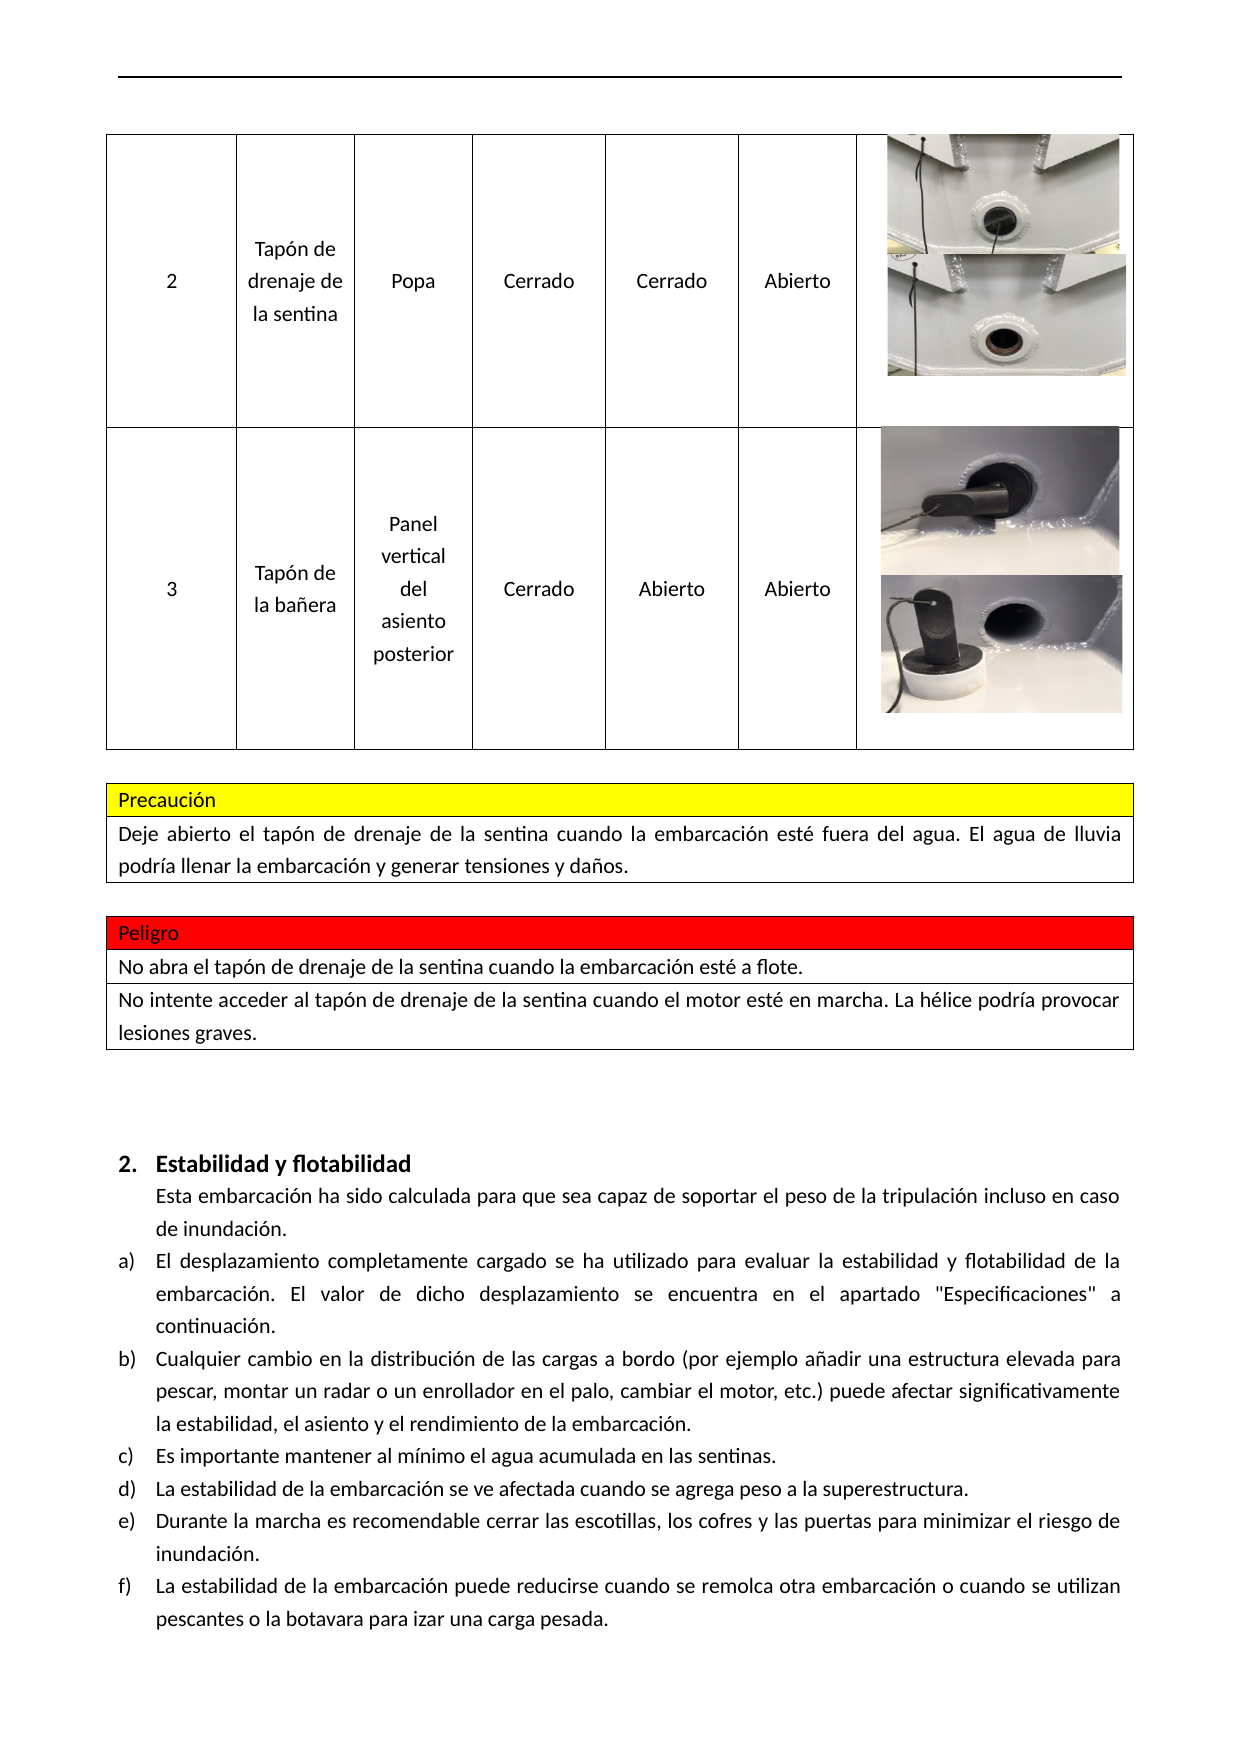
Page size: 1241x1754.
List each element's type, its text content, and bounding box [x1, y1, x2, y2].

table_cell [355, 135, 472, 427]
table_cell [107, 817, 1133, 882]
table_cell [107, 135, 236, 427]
text Esta embarcación ha sido calculada para que sea capaz de soportar el peso de la tripulación incluso en caso de inundación. [156, 1180, 1122, 1245]
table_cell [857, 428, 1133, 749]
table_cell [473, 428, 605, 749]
picture [887, 134, 1127, 376]
list Cualquier cambio en la distribución de las cargas a bordo (por ejemplo añadir una estructura elevada para pescar, montar un radar o un enrollador en el palo, cambiar el motor, etc.) puede afectar significativamente la estabilidad, el asiento y el rendimiento de la embarcación. [118, 1342, 1122, 1440]
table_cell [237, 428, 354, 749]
list La estabilidad de la embarcación se ve afectada cuando se agrega peso a la superestructura. [118, 1472, 1122, 1505]
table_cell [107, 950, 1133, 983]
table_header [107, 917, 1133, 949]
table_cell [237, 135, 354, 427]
list El desplazamiento completamente cargado se ha utilizado para evaluar la estabilidad y flotabilidad de la embarcación. El valor de dicho desplazamiento se encuentra en el apartado "Especificaciones" a continuación. [118, 1245, 1122, 1342]
list Durante la marcha es recomendable cerrar las escotillas, los cofres y las puertas para minimizar el riesgo de inundación. [118, 1505, 1122, 1570]
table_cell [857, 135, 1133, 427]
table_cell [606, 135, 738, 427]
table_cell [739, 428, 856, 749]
picture [880, 426, 1123, 713]
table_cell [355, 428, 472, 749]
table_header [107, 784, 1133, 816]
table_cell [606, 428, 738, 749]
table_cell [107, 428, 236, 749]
list Estabilidad y flotabilidad [118, 1147, 1122, 1180]
list La estabilidad de la embarcación puede reducirse cuando se remolca otra embarcación o cuando se utilizan pescantes o la botavara para izar una carga pesada. [118, 1570, 1122, 1635]
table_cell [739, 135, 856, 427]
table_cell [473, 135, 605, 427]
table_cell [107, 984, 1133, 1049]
list Es importante mantener al mínimo el agua acumulada en las sentinas. [118, 1440, 1122, 1472]
